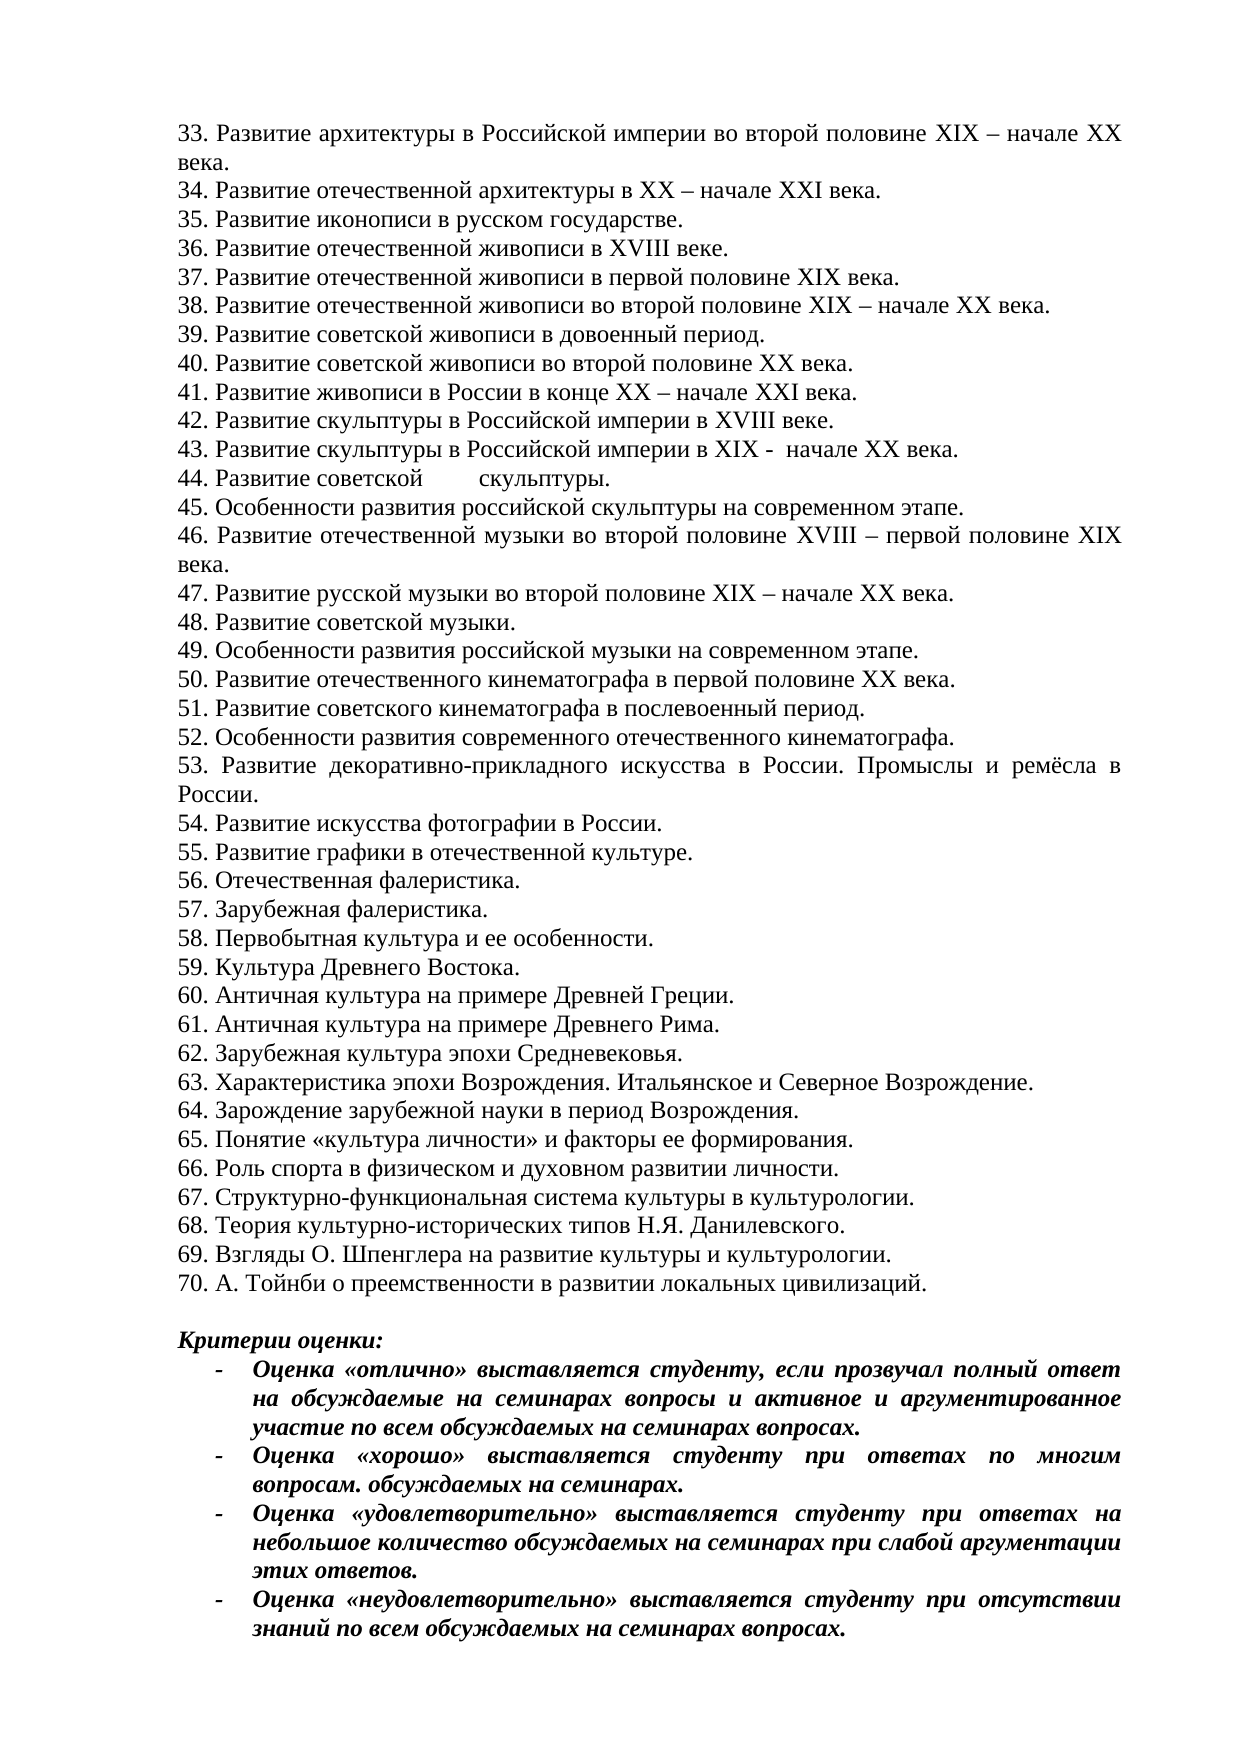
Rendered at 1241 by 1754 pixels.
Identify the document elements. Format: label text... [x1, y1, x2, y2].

text Критерии оценки: [177, 1326, 1122, 1354]
text 42. Развитие скульптуры в Российской империи в XVIII веке. [177, 406, 1122, 434]
text 44. Развитие советской скульптуры. [177, 463, 1122, 492]
text 61. Античная культура на примере Древнего Рима. [177, 1009, 1122, 1038]
list Оценка «отлично» выставляется студенту, если прозвучал полный ответ на обсуждаемые на семинарах вопросы и активное и аргументированное участие по всем обсуждаемых на семинарах вопросах. [215, 1354, 1122, 1441]
text 50. Развитие отечественного кинематографа в первой половине ХХ века. [177, 664, 1122, 693]
text 54. Развитие искусства фотографии в России. [177, 808, 1122, 837]
text 60. Античная культура на примере Древней Греции. [177, 981, 1122, 1009]
text 36. Развитие отечественной живописи в XVIII веке. [177, 233, 1122, 262]
text 34. Развитие отечественной архитектуры в ХХ – начале XXI века. [177, 176, 1122, 204]
text 45. Особенности развития российской скульптуры на современном этапе. [177, 492, 1122, 521]
text 57. Зарубежная фалеристика. [177, 894, 1122, 923]
text 40. Развитие советской живописи во второй половине ХХ века. [177, 348, 1122, 377]
text 66. Роль спорта в физическом и духовном развитии личности. [177, 1153, 1122, 1182]
text 46. Развитие отечественной музыки во второй половине XVIII – первой половине XIX века. [177, 521, 1122, 578]
text 48. Развитие советской музыки. [177, 607, 1122, 636]
text 70. А. Тойнби о преемственности в развитии локальных цивилизаций. [177, 1268, 1122, 1297]
text 47. Развитие русской музыки во второй половине XIX – начале XX века. [177, 578, 1122, 607]
text 38. Развитие отечественной живописи во второй половине XIX – начале XX века. [177, 291, 1122, 319]
text 65. Понятие «культура личности» и факторы ее формирования. [177, 1124, 1122, 1153]
text 33. Развитие архитектуры в Российской империи во второй половине XIX – начале XX века. [177, 118, 1122, 176]
text 68. Теория культурно-исторических типов Н.Я. Данилевского. [177, 1211, 1122, 1239]
text 49. Особенности развития российской музыки на современном этапе. [177, 636, 1122, 664]
list Оценка «неудовлетворительно» выставляется студенту при отсутствии знаний по всем обсуждаемых на семинарах вопросах. [215, 1584, 1122, 1642]
text 64. Зарождение зарубежной науки в период Возрождения. [177, 1096, 1122, 1124]
text 62. Зарубежная культура эпохи Средневековья. [177, 1038, 1122, 1067]
text 58. Первобытная культура и ее особенности. [177, 923, 1122, 952]
text 41. Развитие живописи в России в конце ХХ – начале XXI века. [177, 377, 1122, 406]
text 67. Структурно-функциональная система культуры в культурологии. [177, 1182, 1122, 1211]
text 63. Характеристика эпохи Возрождения. Итальянское и Северное Возрождение. [177, 1067, 1122, 1096]
text 37. Развитие отечественной живописи в первой половине XIX века. [177, 262, 1122, 291]
text 56. Отечественная фалеристика. [177, 866, 1122, 894]
list Оценка «хорошо» выставляется студенту при ответах по многим вопросам. обсуждаемых на семинарах. [215, 1441, 1122, 1498]
text 69. Взгляды О. Шпенглера на развитие культуры и культурологии. [177, 1239, 1122, 1268]
text 59. Культура Древнего Востока. [177, 952, 1122, 981]
text 53. Развитие декоративно-прикладного искусства в России. Промыслы и ремёсла в России. [177, 751, 1122, 808]
text 52. Особенности развития современного отечественного кинематографа. [177, 722, 1122, 751]
text 51. Развитие советского кинематографа в послевоенный период. [177, 693, 1122, 722]
text 55. Развитие графики в отечественной культуре. [177, 837, 1122, 866]
text 35. Развитие иконописи в русском государстве. [177, 204, 1122, 233]
list Оценка «удовлетворительно» выставляется студенту при ответах на небольшое количество обсуждаемых на семинарах при слабой аргументации этих ответов. [215, 1498, 1122, 1584]
text 39. Развитие советской живописи в довоенный период. [177, 319, 1122, 348]
text 43. Развитие скульптуры в Российской империи в ХIX - начале XX века. [177, 434, 1122, 463]
